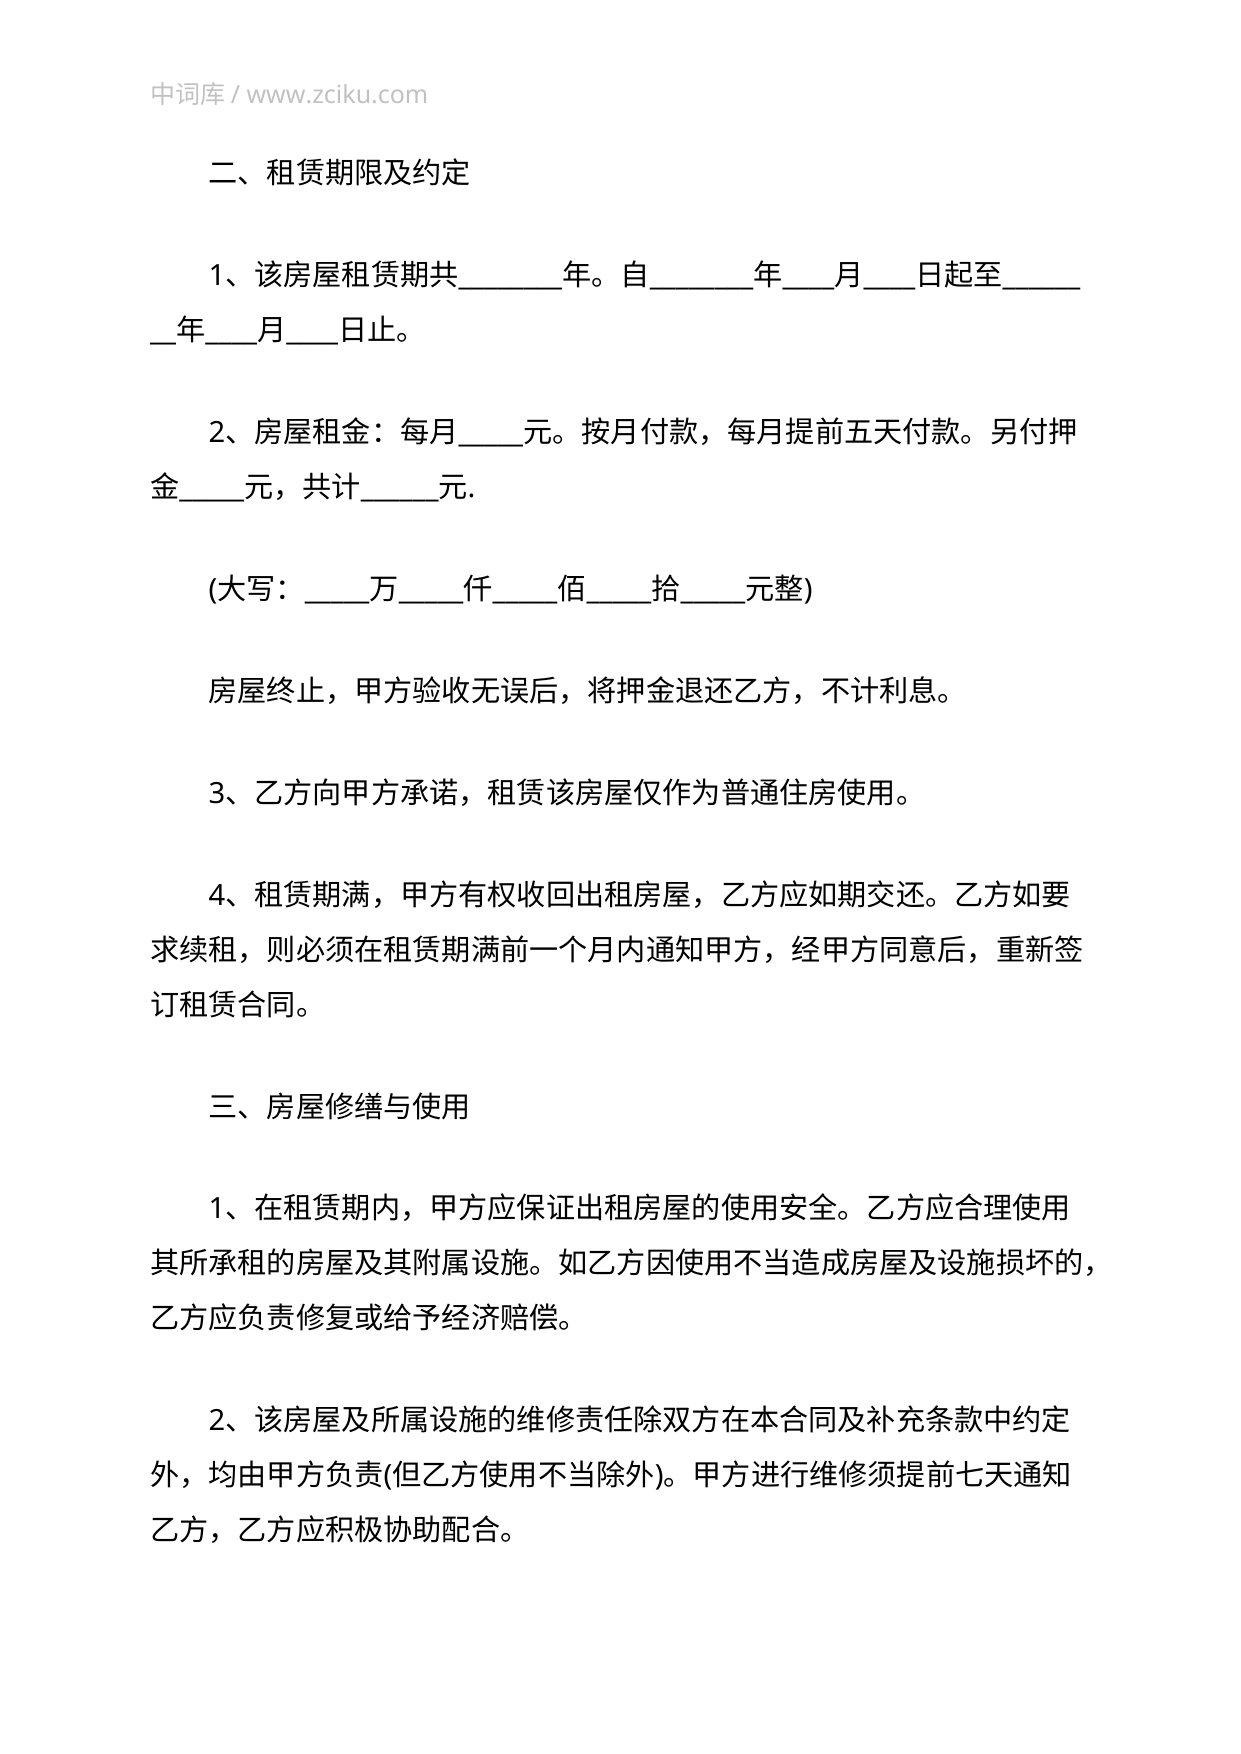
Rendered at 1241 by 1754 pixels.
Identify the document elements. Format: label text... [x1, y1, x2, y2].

text 1、在租赁期内，甲方应保证出租房屋的使用安全。乙方应合理使用其所承租的房屋及其附属设施。如乙方因使用不当造成房屋及设施损坏的，乙方应负责修复或给予经济赔偿。 [150, 1185, 1090, 1337]
text 1、该房屋租赁期共________年。自________年____月____日起至________年____月____日止。 [150, 252, 1090, 349]
text (大写：_____万_____仟_____佰_____拾_____元整) [150, 566, 1090, 608]
text 4、租赁期满，甲方有权收回出租房屋，乙方应如期交还。乙方如要求续租，则必须在租赁期满前一个月内通知甲方，经甲方同意后，重新签订租赁合同。 [150, 871, 1090, 1024]
text 二、租赁期限及约定 [150, 150, 1090, 192]
text 2、房屋租金：每月_____元。按月付款，每月提前五天付款。另付押金_____元，共计______元. [150, 409, 1090, 506]
text 房屋终止，甲方验收无误后，将押金退还乙方，不计利息。 [150, 668, 1090, 710]
text 2、该房屋及所属设施的维修责任除双方在本合同及补充条款中约定外，均由甲方负责(但乙方使用不当除外)。甲方进行维修须提前七天通知乙方，乙方应积极协助配合。 [150, 1397, 1090, 1549]
text 3、乙方向甲方承诺，租赁该房屋仅作为普通住房使用。 [150, 769, 1090, 812]
text 三、房屋修缮与使用 [150, 1083, 1090, 1125]
